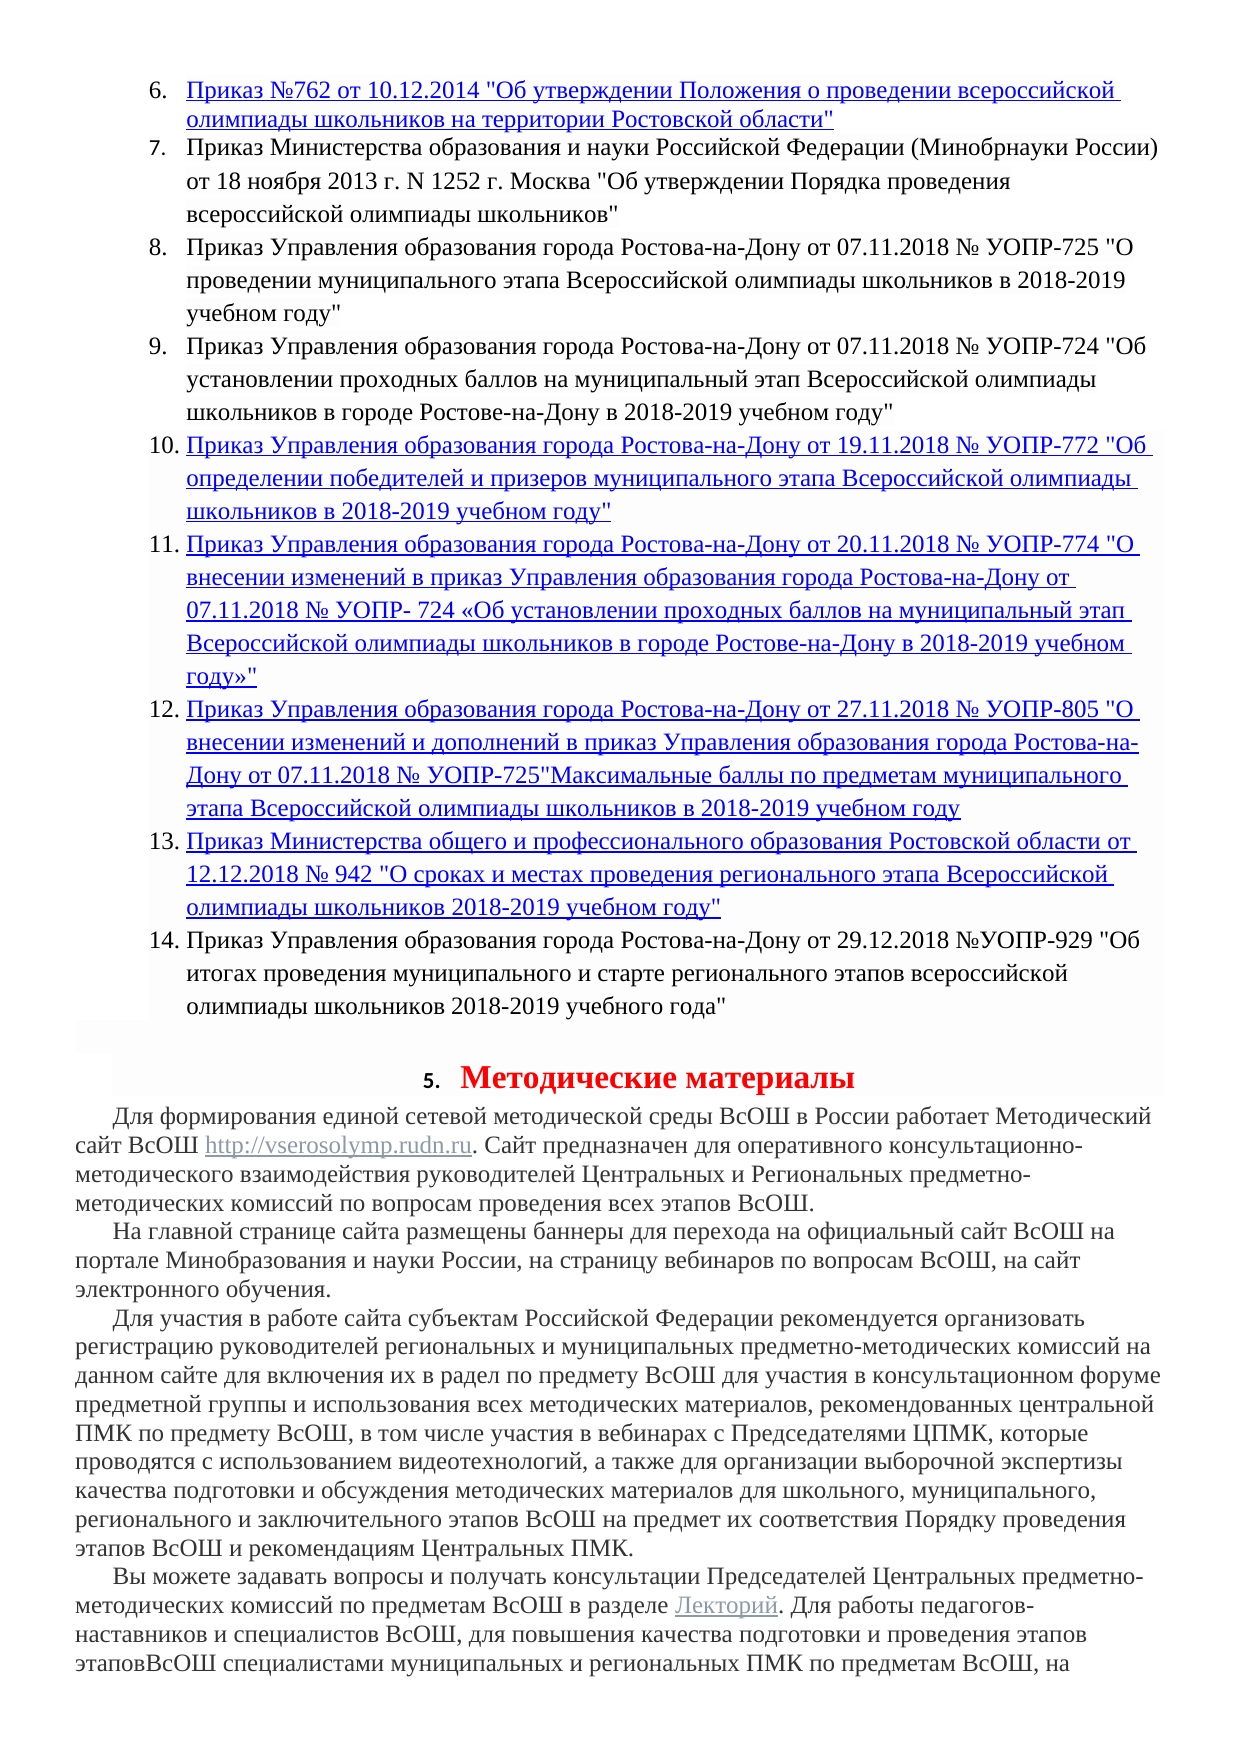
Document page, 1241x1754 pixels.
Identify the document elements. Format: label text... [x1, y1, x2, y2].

list Приказ Управления образования города Ростова-на-Дону от 19.11.2018 № УОПР-772 "Об определении победителей и призеров муниципального этапа Всероссийской олимпиады школьников в 2018-2019 учебном году" [149, 430, 1165, 525]
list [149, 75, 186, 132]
list Приказ Управления образования города Ростова-на-Дону от 27.11.2018 № УОПР-805 "О внесении изменений и дополнений в приказ Управления образования города Ростова-на-Дону от 07.11.2018 № УОПР-725"Максимальные баллы по предметам муниципального этапа Всероссийской олимпиады школьников в 2018-2019 учебном году [149, 694, 1165, 822]
text Для участия в работе сайта субъектам Российской Федерации рекомендуется организовать регистрацию руководителей региональных и муниципальных предметно-методических комиссий на данном сайте для включения их в радел по предмету ВсОШ для участия в консультационном форуме предметной группы и использования всех методических материалов, рекомендованных центральной ПМК по предмету ВсОШ, в том числе участия в вебинарах с Председателями ЦПМК, которые проводятся с использованием видеотехнологий, а также для организации выборочной экспертизы качества подготовки и обсуждения методических материалов для школьного, муниципального, регионального и заключительного этапов ВсОШ на предмет их соответствия Порядку проведения этапов ВсОШ и рекомендациям Центральных ПМК. [75, 1303, 1165, 1561]
text Для формирования единой сетевой методической среды ВсОШ в России работает Методический сайт ВсОШ http://vserosolymp.rudn.ru. Сайт предназначен для оперативного консультационно-методического взаимодействия руководителей Центральных и Региональных предметно-методических комиссий по вопросам проведения всех этапов ВсОШ. [75, 1101, 1165, 1216]
list Приказ Управления образования города Ростова-на-Дону от 07.11.2018 № УОПР-725 "О проведении муниципального этапа Всероссийской олимпиады школьников в 2018-2019 учебном году" [149, 232, 1165, 327]
list Приказ Управления образования города Ростова-на-Дону от 29.12.2018 №УОПР-929 "Об итогах проведения муниципального и старте регионального этапов всероссийской олимпиады школьников 2018-2019 учебного года" [149, 925, 1165, 1020]
list Приказ №762 от 10.12.2014 "Об утверждении Положения о проведении всероссийской олимпиады школьников на территории Ростовской области" [834, 75, 1165, 132]
text На главной странице сайта размещены баннеры для перехода на официальный сайт ВсОШ на портале Минобразования и науки России, на страницу вебинаров по вопросам ВсОШ, на сайт электронного обучения. [75, 1216, 1165, 1303]
list Приказ Управления образования города Ростова-на-Дону от 07.11.2018 № УОПР-724 "Об установлении проходных баллов на муниципальный этап Всероссийской олимпиады школьников в городе Ростове-на-Дону в 2018-2019 учебном году" [149, 331, 1165, 426]
list Приказ Министерства образования и науки Российской Федерации (Минобрнауки России) от 18 ноября 2013 г. N 1252 г. Москва "Об утверждении Порядка проведения всероссийской олимпиады школьников" [149, 132, 1165, 228]
list Приказ Министерства общего и профессионального образования Ростовской области от 12.12.2018 № 942 "О сроках и местах проведения регионального этапа Всероссийской олимпиады школьников 2018-2019 учебном году" [149, 826, 1165, 921]
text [75, 1561, 1165, 1676]
list Приказ Управления образования города Ростова-на-Дону от 20.11.2018 № УОПР-774 "О внесении изменений в приказ Управления образования города Ростова-на-Дону от 07.11.2018 № УОПР- 724 «Об установлении проходных баллов на муниципальный этап Всероссийской олимпиады школьников в городе Ростове-на-Дону в 2018-2019 учебном году»" [149, 529, 1165, 690]
list Методические материалы [112, 1057, 1165, 1096]
